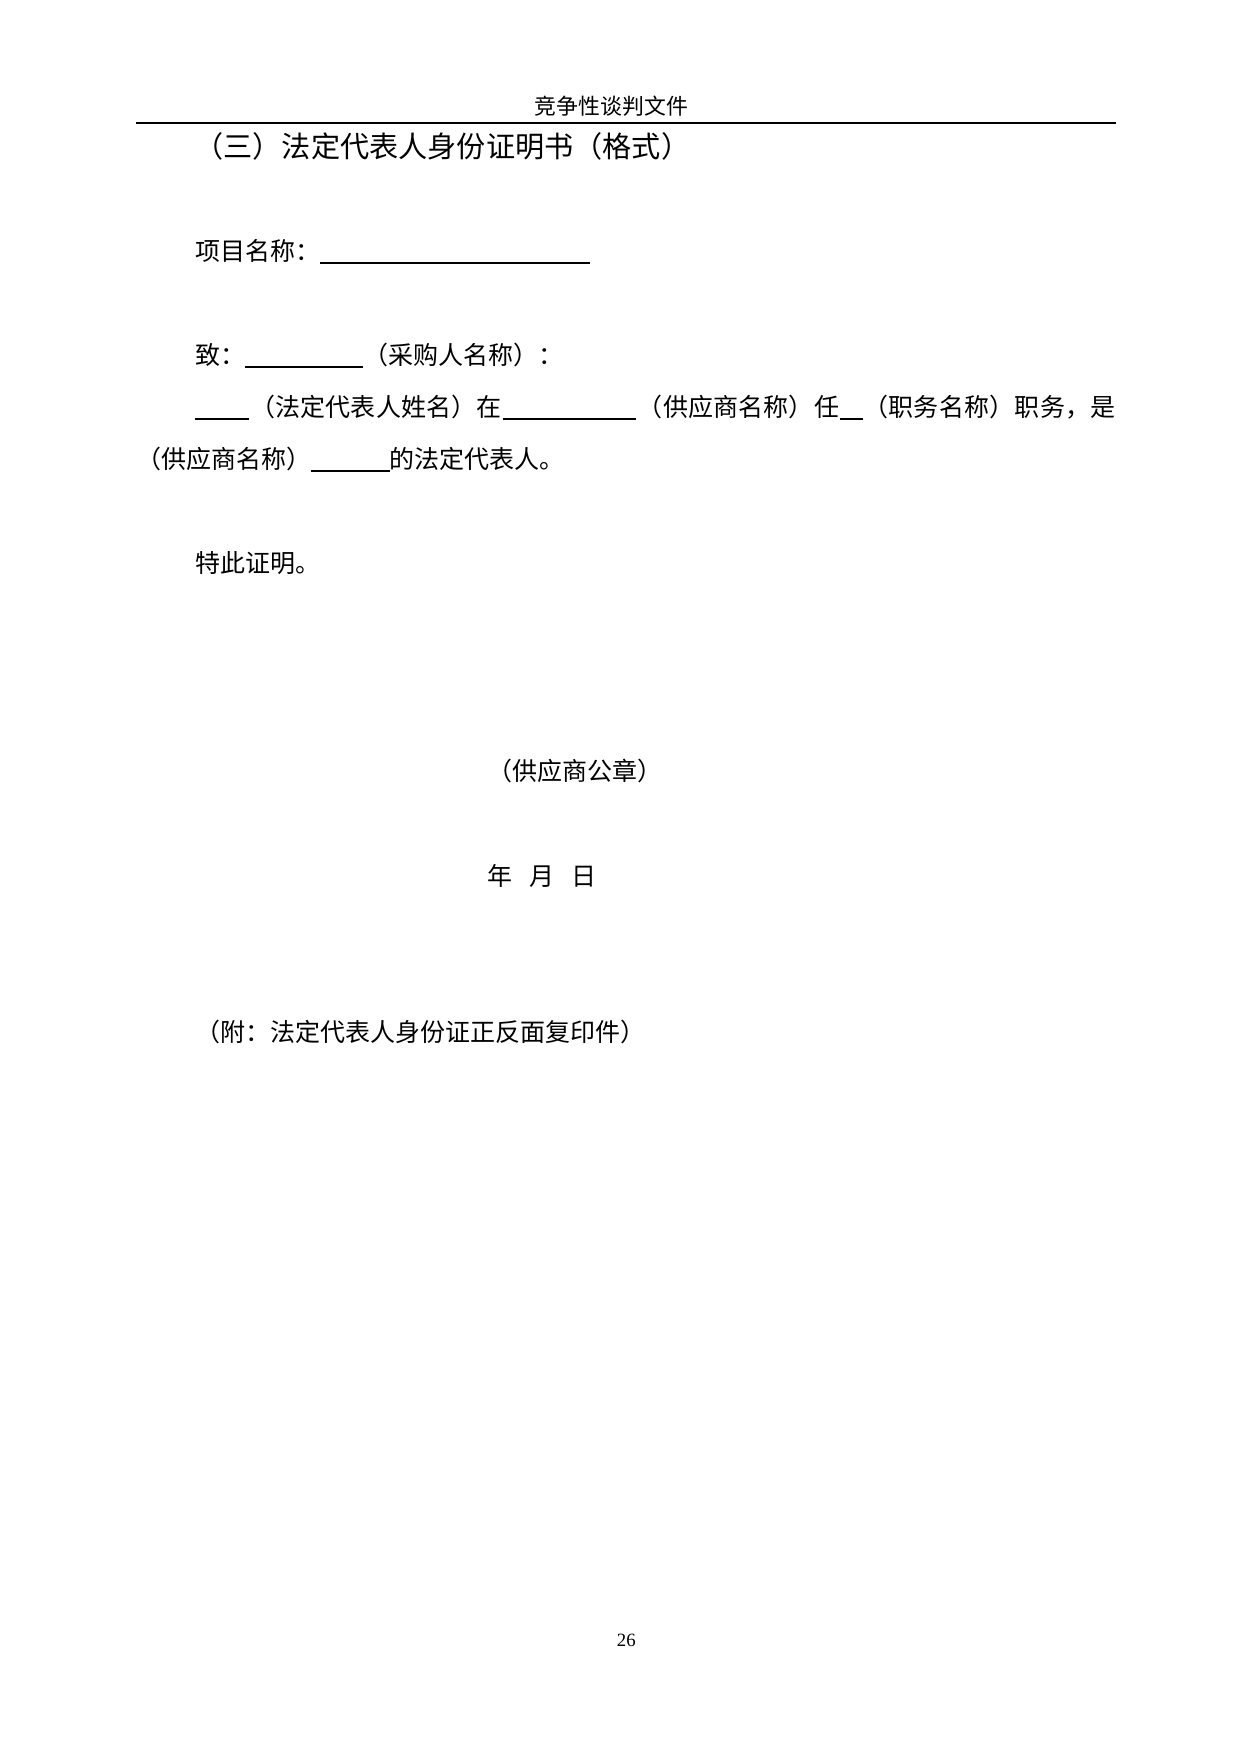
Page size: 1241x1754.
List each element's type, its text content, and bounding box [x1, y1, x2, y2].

text （附：法定代表人身份证正反面复印件） [136, 999, 1116, 1052]
text （法定代表人姓名）在 （供应商名称）任 （职务名称）职务，是（供应商名称） 的法定代表人。 [136, 374, 1116, 479]
text （三）法定代表人身份证明书（格式） [136, 124, 1116, 166]
text 特此证明。 [136, 531, 1116, 583]
text 年 月 日 [136, 843, 1116, 895]
text 致： （采购人名称）： [136, 322, 1116, 374]
text 项目名称： [136, 218, 1116, 270]
text （供应商公章） [136, 739, 1116, 791]
